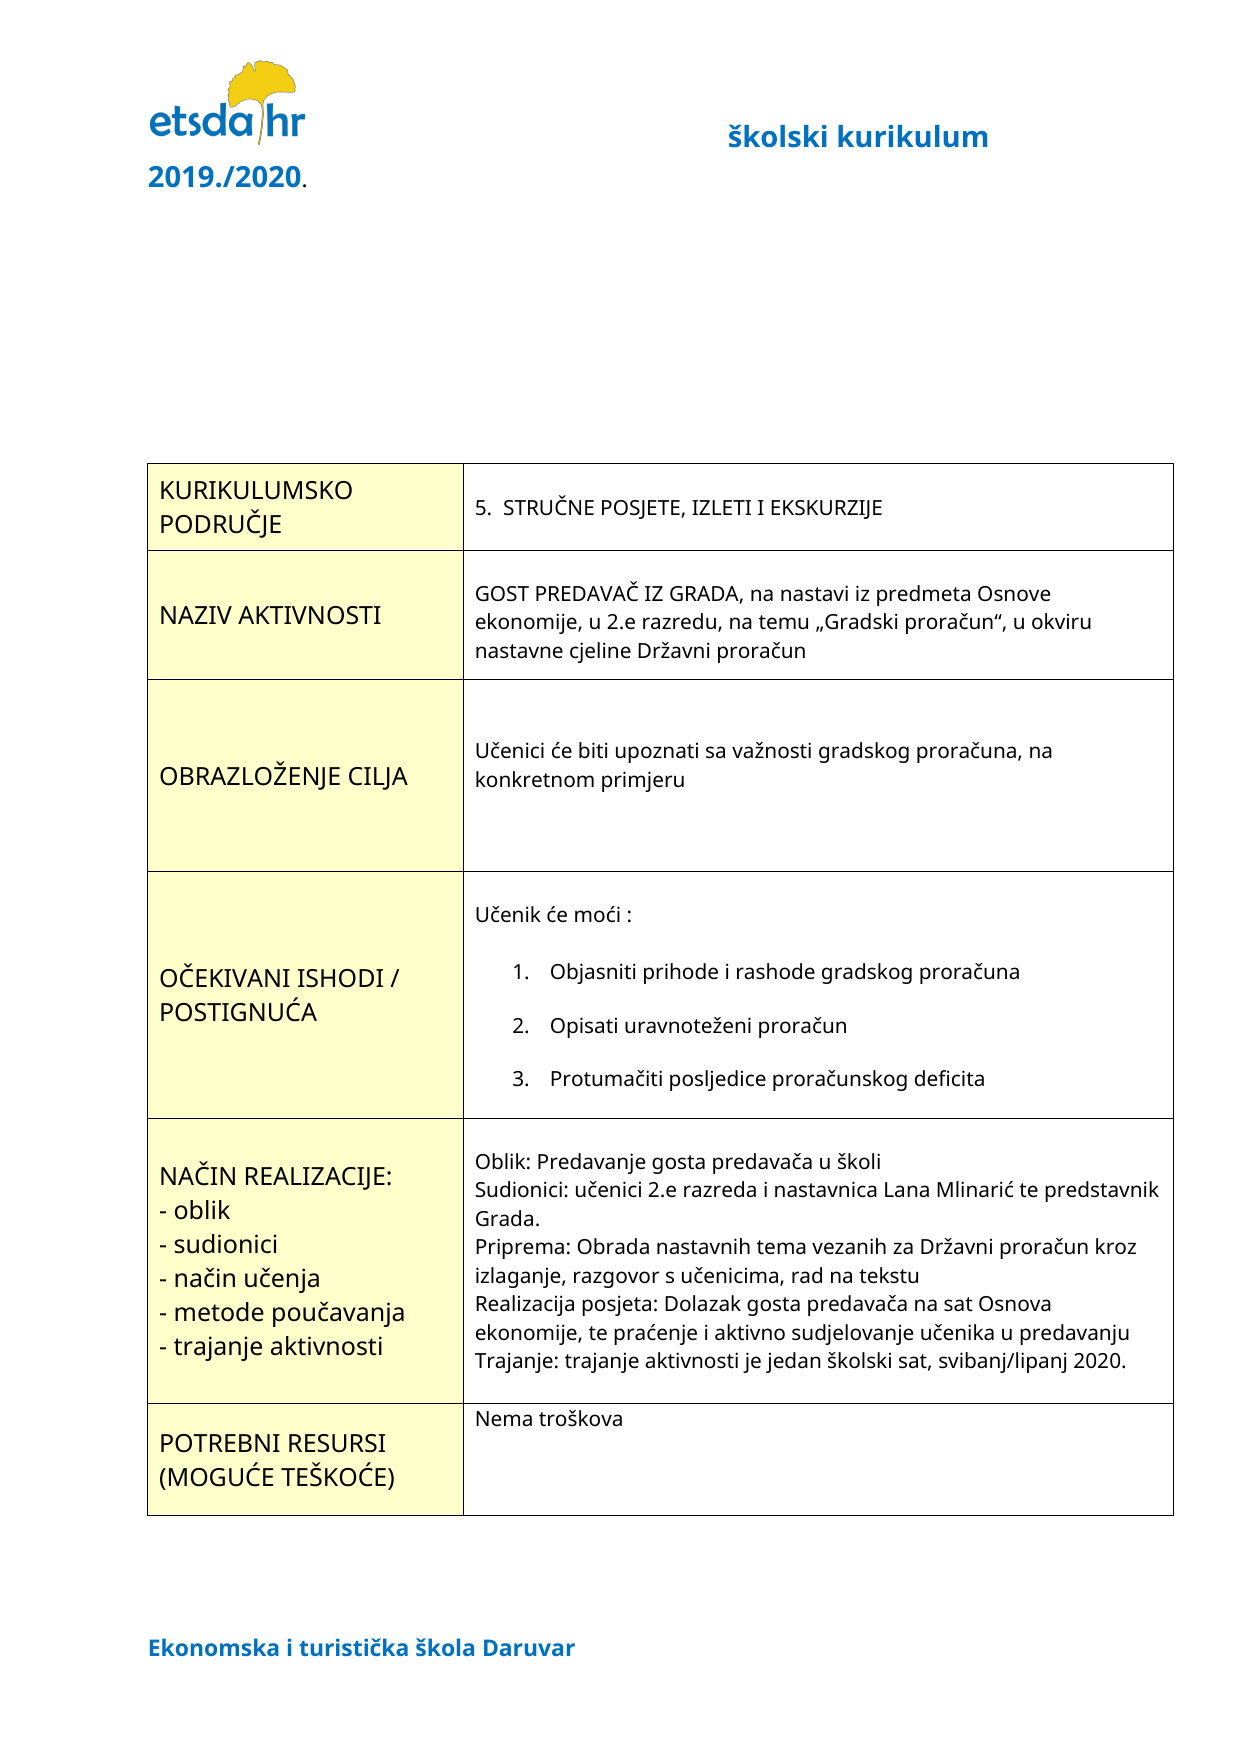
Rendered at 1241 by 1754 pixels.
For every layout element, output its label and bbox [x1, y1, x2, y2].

picture [147, 59, 309, 148]
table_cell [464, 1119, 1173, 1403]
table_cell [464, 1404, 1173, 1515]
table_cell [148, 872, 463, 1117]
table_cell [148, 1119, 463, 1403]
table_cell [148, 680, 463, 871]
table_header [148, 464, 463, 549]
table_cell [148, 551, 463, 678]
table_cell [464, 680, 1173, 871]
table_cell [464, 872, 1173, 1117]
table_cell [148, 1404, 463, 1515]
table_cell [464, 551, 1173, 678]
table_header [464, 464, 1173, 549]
